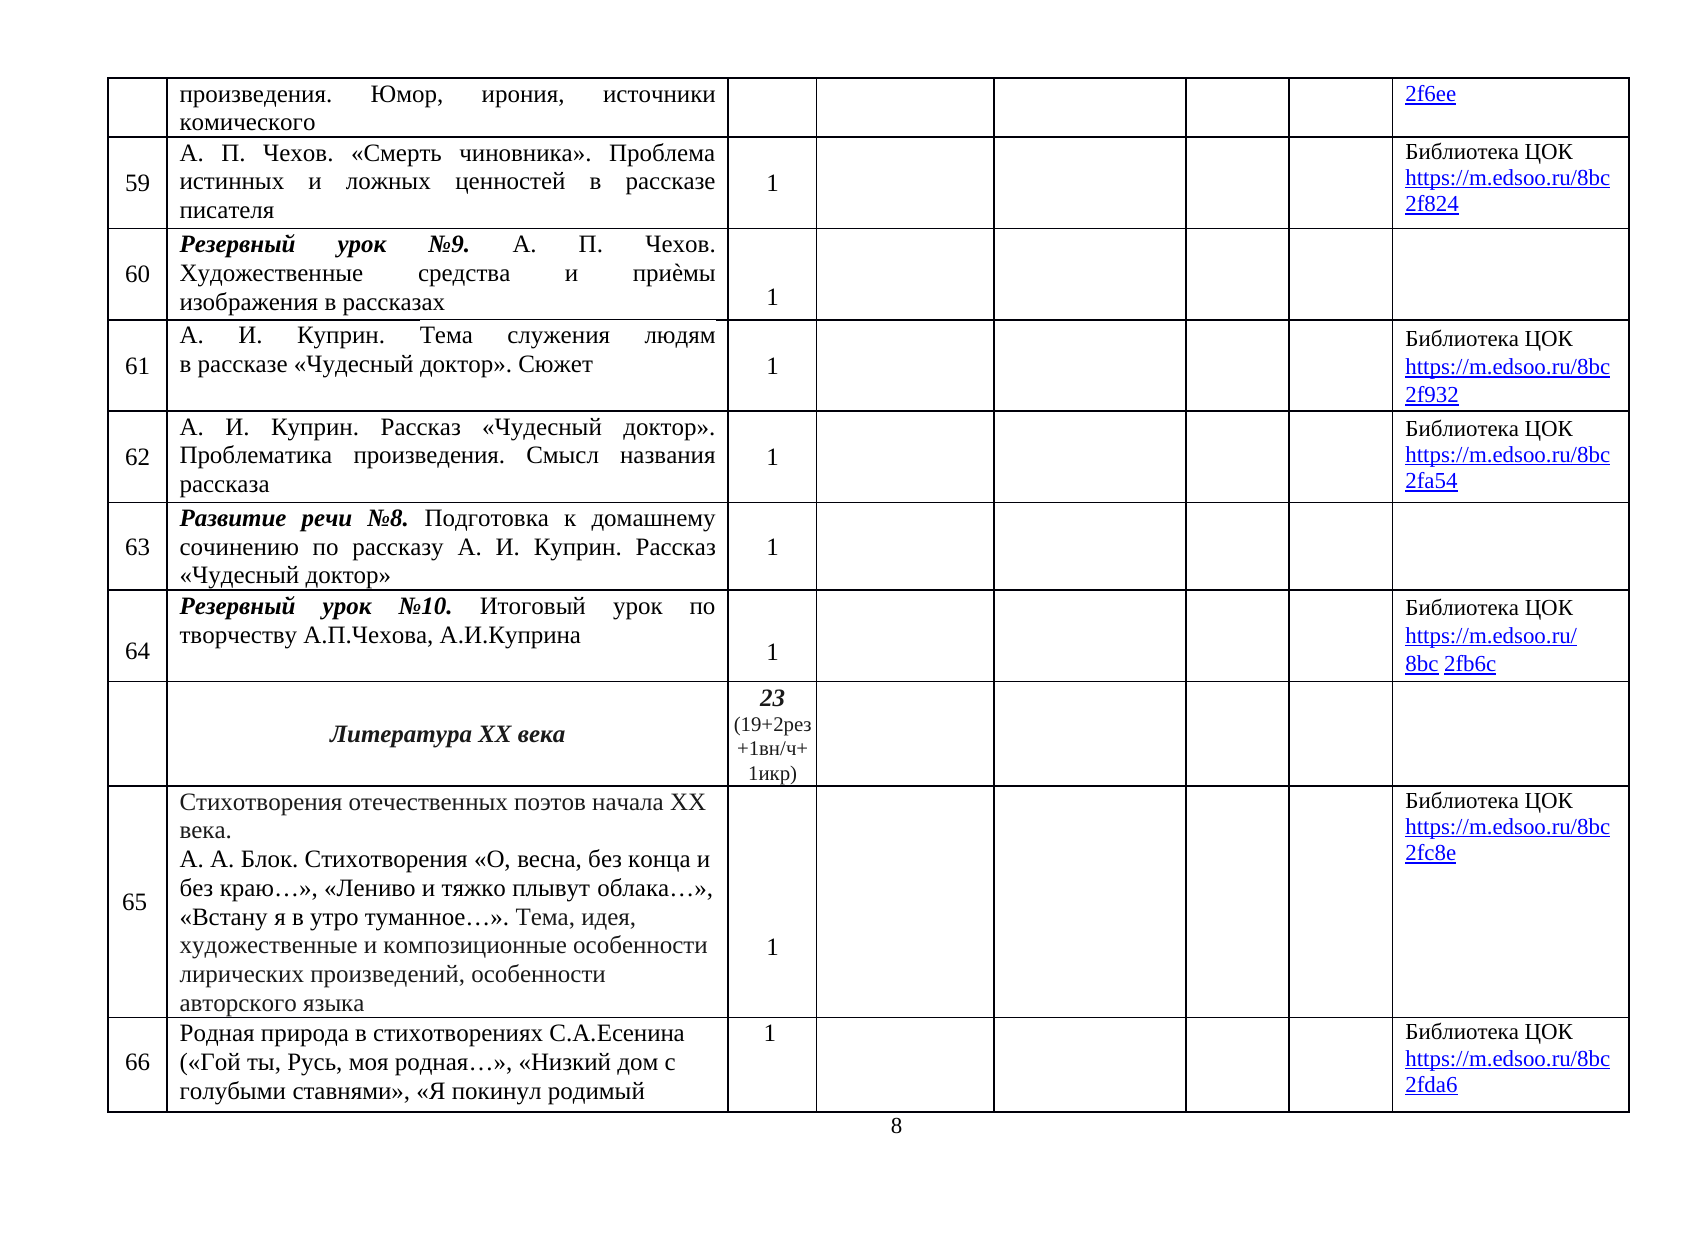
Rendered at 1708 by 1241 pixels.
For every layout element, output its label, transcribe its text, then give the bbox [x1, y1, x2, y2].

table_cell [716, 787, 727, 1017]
table_cell Резервный урок №9. А. П. Чехов. Художественные средства и приѐмы изображения в рассказах [168, 229, 727, 319]
table_cell [1393, 229, 1628, 319]
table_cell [168, 1018, 727, 1111]
table_cell [817, 138, 993, 227]
table_cell А. П. Чехов. «Смерть чиновника». Проблема истинных и ложных ценностей в рассказе писателя [168, 138, 727, 227]
table_cell [1187, 412, 1288, 502]
table_cell [1187, 591, 1288, 681]
table_cell 1 [729, 503, 816, 589]
table_cell [817, 321, 993, 410]
table_cell 63 [109, 503, 166, 589]
table_cell 58 [109, 79, 166, 136]
table_cell 65 [109, 787, 166, 1017]
table_cell [1290, 412, 1392, 502]
table_cell [1187, 79, 1288, 136]
table_cell Библиотека ЦОК https://m.edsoo.ru/8bc 2f932 [1393, 321, 1628, 410]
table_cell [995, 682, 1185, 785]
table_cell [1393, 503, 1628, 589]
table_cell [1290, 229, 1392, 319]
table_cell 1 [729, 1018, 816, 1111]
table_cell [1393, 79, 1628, 136]
table_cell [1187, 503, 1288, 589]
table_cell [1187, 1018, 1288, 1111]
table_cell [817, 229, 993, 319]
table_cell [995, 591, 1185, 681]
table_cell 61 [109, 321, 166, 410]
table_cell [1187, 787, 1288, 1017]
table_cell Резервный урок №10. Итоговый урок по творчеству А.П.Чехова, А.И.Куприна [168, 591, 727, 681]
table_cell Литература ХХ века [168, 682, 727, 785]
table_cell 62 [109, 412, 166, 502]
table_cell А. И. Куприн. Рассказ «Чудесный доктор». Проблематика произведения. Смысл названия рассказа [168, 412, 727, 502]
table_cell [817, 1018, 993, 1111]
table_cell [1290, 682, 1392, 785]
table_cell [995, 229, 1185, 319]
table_cell А. И. Куприн. Тема служения людям в рассказе «Чудесный доктор». Сюжет [168, 321, 727, 410]
table_cell 66 [109, 1018, 166, 1111]
table_cell [995, 787, 1185, 1017]
table_cell 1 [729, 412, 816, 502]
table_cell [109, 682, 166, 785]
table_cell 1 [729, 79, 816, 136]
table_cell [1290, 503, 1392, 589]
table_cell 1 [729, 229, 816, 319]
table_cell [1393, 682, 1628, 785]
table_cell [817, 787, 993, 1017]
table_cell Библиотека ЦОК https://m.edsoo.ru/8bc 2fa54 [1393, 412, 1628, 502]
table_cell [1187, 229, 1288, 319]
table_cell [1393, 1018, 1628, 1111]
table_cell [1187, 138, 1288, 227]
table_cell 1 [729, 138, 816, 227]
table_cell [1187, 321, 1288, 410]
table_cell [817, 591, 993, 681]
table_cell 59 [109, 138, 166, 227]
table_cell [1290, 787, 1392, 1017]
table_cell [1187, 682, 1288, 785]
table_cell Библиотека ЦОК https://m.edsoo.ru/8bc 2fb6c [1393, 591, 1628, 681]
table_cell 1 [729, 321, 816, 410]
table_cell [995, 503, 1185, 589]
table_cell 1 [729, 787, 816, 1017]
table_cell Библиотека ЦОК https://m.edsoo.ru/8bc 2f824 [1393, 138, 1628, 227]
table_cell [1290, 79, 1392, 136]
table_cell [817, 682, 993, 785]
table_cell [1290, 321, 1392, 410]
table_cell 60 [109, 229, 166, 319]
table_cell 64 [109, 591, 166, 681]
table_cell [995, 321, 1185, 410]
table_cell [995, 138, 1185, 227]
table_cell [995, 79, 1185, 136]
table_cell [1290, 138, 1392, 227]
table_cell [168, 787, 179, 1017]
table_cell 1 [729, 591, 816, 681]
table_cell 23 (19+2рез+1вн/ч+ 1икр) [729, 682, 816, 785]
table_cell [995, 412, 1185, 502]
table_cell [817, 412, 993, 502]
table_cell [1290, 1018, 1392, 1111]
table_cell [1290, 591, 1392, 681]
table_cell Развитие речи №8. Подготовка к домашнему сочинению по рассказу А. И. Куприн. Рассказ «Чудесный доктор» [168, 503, 727, 589]
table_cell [168, 79, 727, 136]
table_cell [817, 79, 993, 136]
table_cell [817, 503, 993, 589]
table_cell Библиотека ЦОК https://m.edsoo.ru/8bc 2fc8e [1393, 787, 1628, 1017]
table_cell [995, 1018, 1185, 1111]
